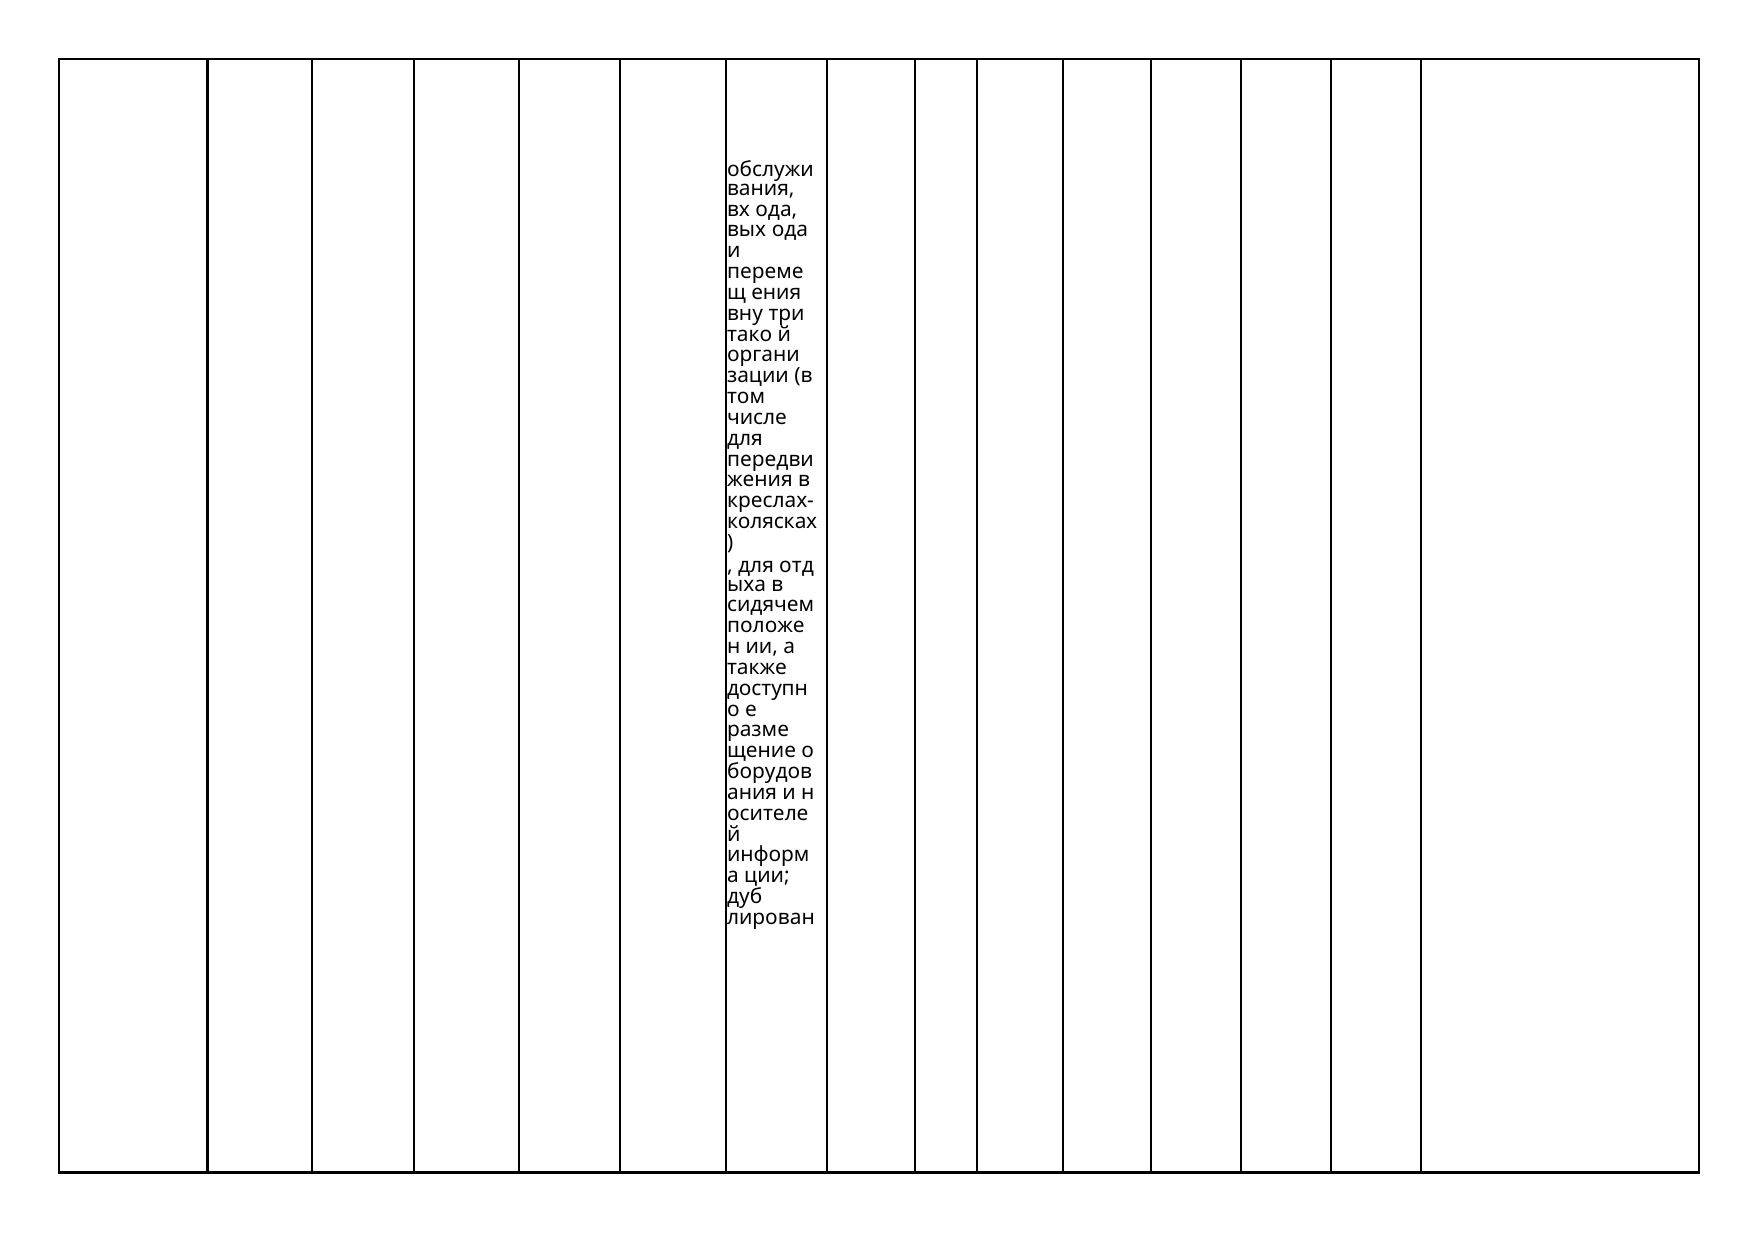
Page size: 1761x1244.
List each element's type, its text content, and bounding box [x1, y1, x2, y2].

table_header [828, 60, 914, 1171]
table_header [916, 60, 976, 1171]
table_header [209, 60, 311, 1171]
table_header [415, 60, 518, 1171]
table_header обслужи вания, вх ода, вых ода и перемещ ения вну три тако й органи зации (в том числе для передви жения в креслах- колясках) , для отд ыха в сидячем положен ии, а также доступно е разме щение о борудов ания и н осителей информа ции; дуб лирован [727, 60, 826, 1171]
table_header [1064, 60, 1150, 1171]
table_header [520, 60, 619, 1171]
table_header [313, 60, 413, 1171]
table_header [1422, 60, 1698, 1171]
table_header [1152, 60, 1240, 1171]
table_header [1242, 60, 1330, 1171]
table_header [621, 60, 725, 1171]
table_header [978, 60, 1062, 1171]
table_header [1332, 60, 1420, 1171]
table_header [60, 60, 206, 1171]
